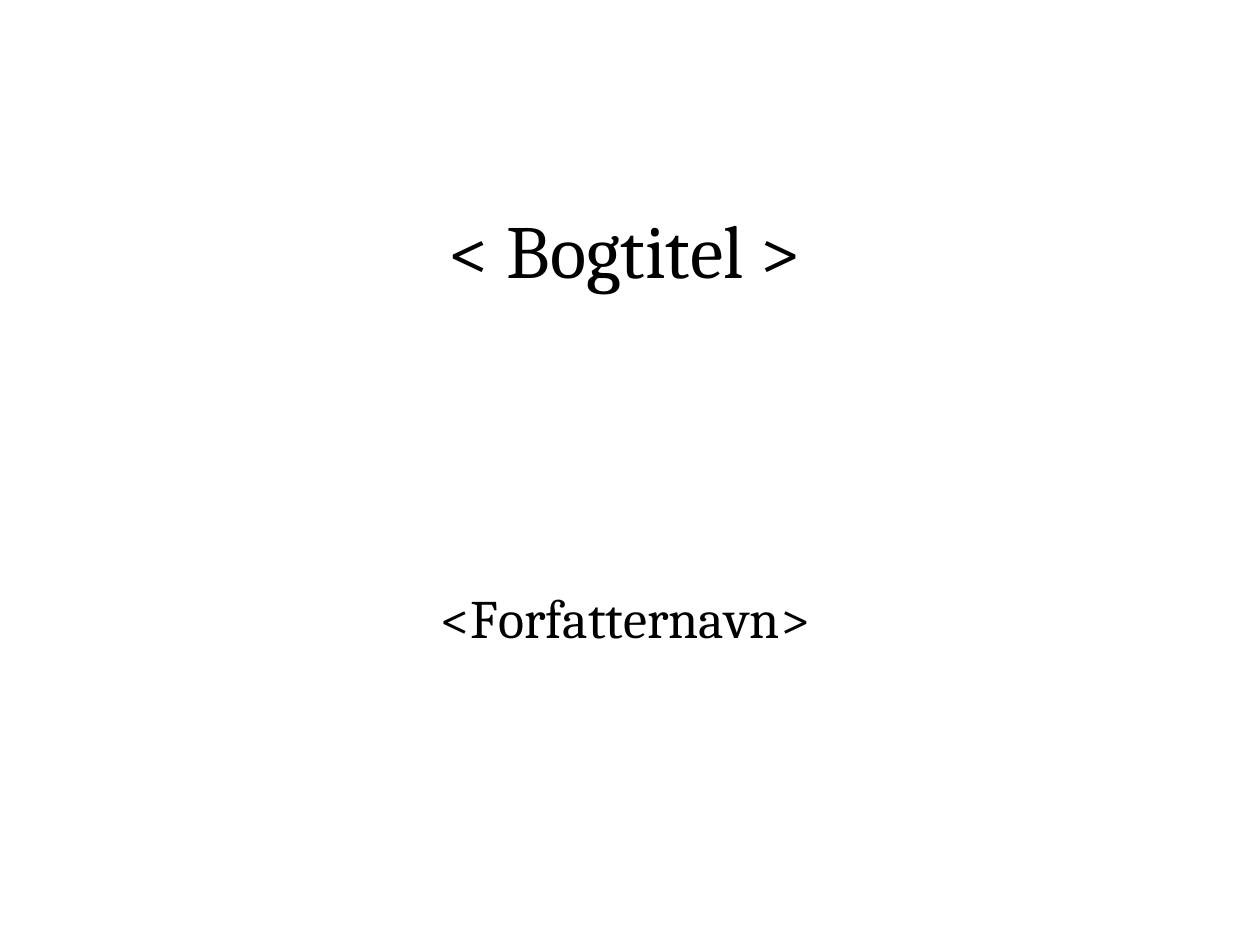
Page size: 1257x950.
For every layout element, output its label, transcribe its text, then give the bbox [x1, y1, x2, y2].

text < Bogtitel > [118, 211, 1132, 297]
text <Forfatternavn> [118, 590, 1132, 652]
